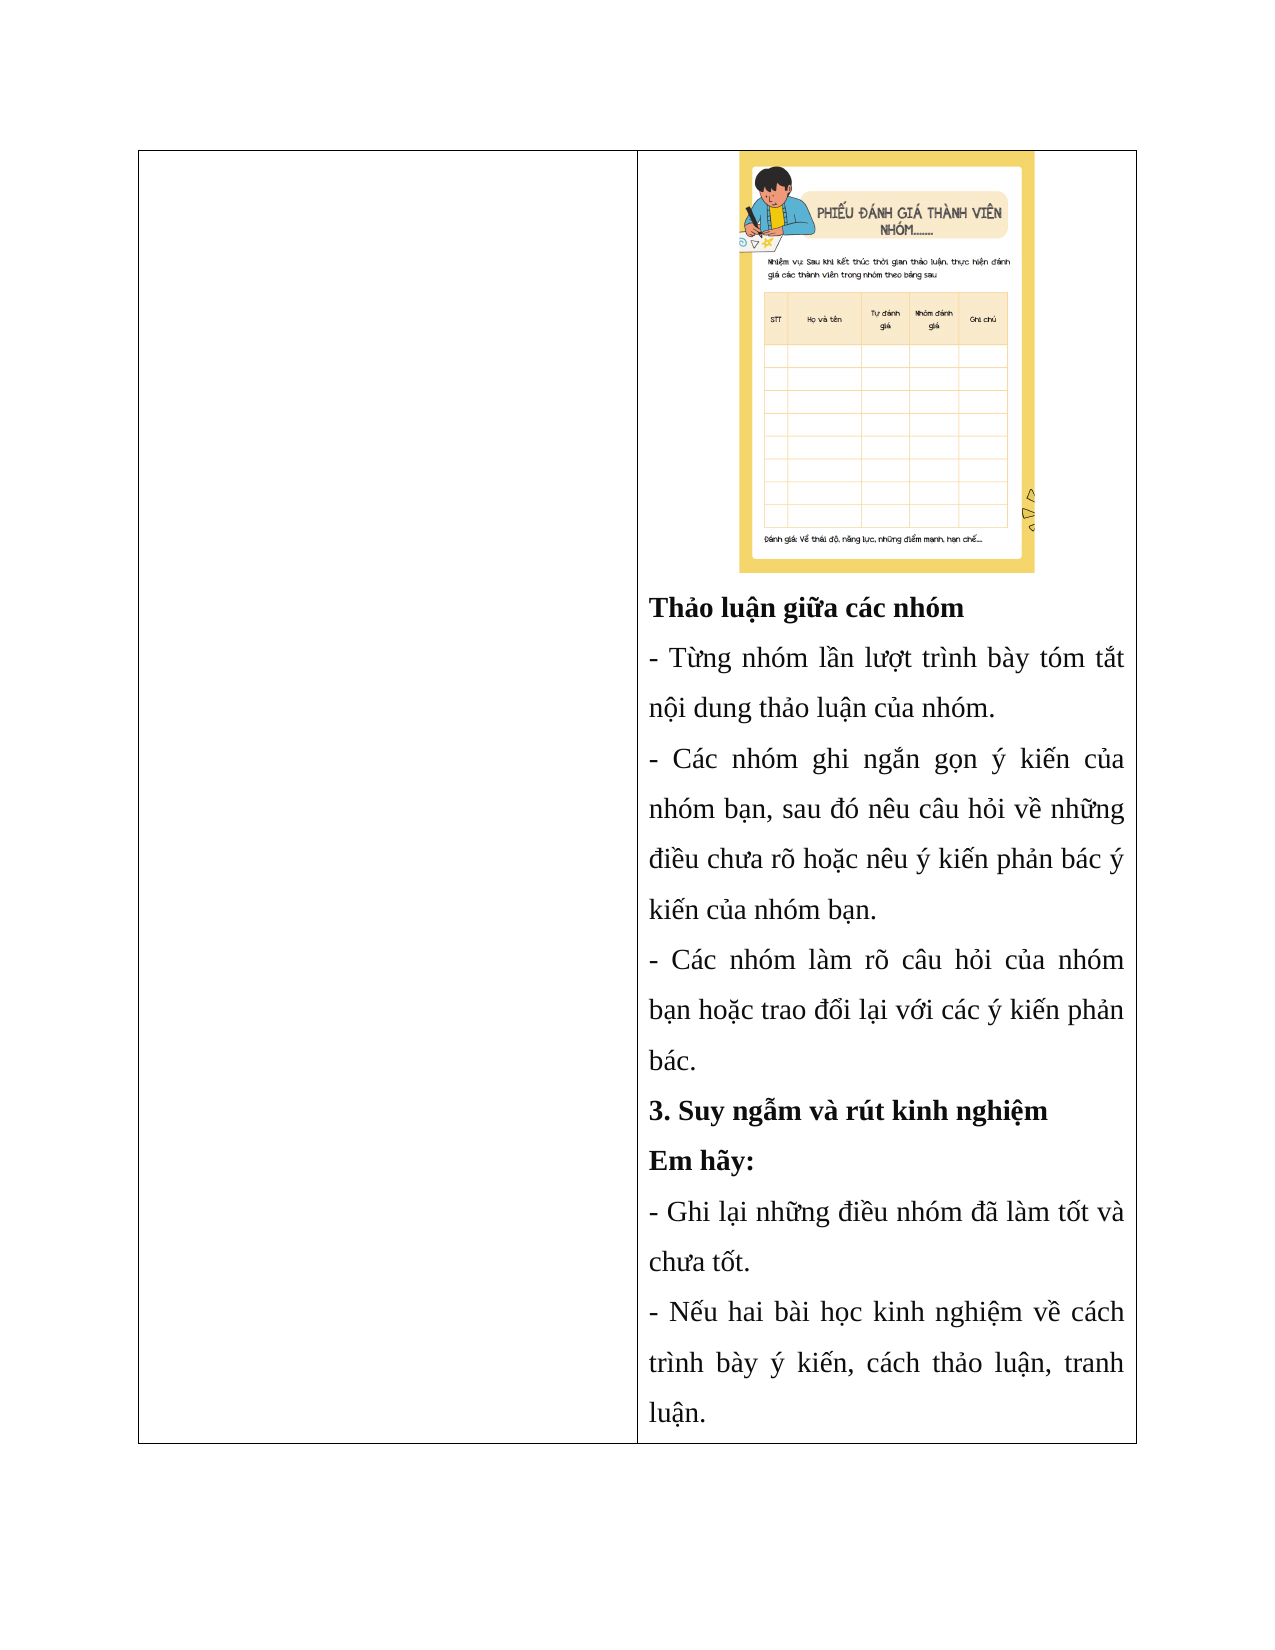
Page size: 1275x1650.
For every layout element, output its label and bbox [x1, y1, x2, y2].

table_cell [139, 151, 637, 1443]
table_cell [638, 151, 1136, 1443]
picture [739, 151, 1035, 573]
